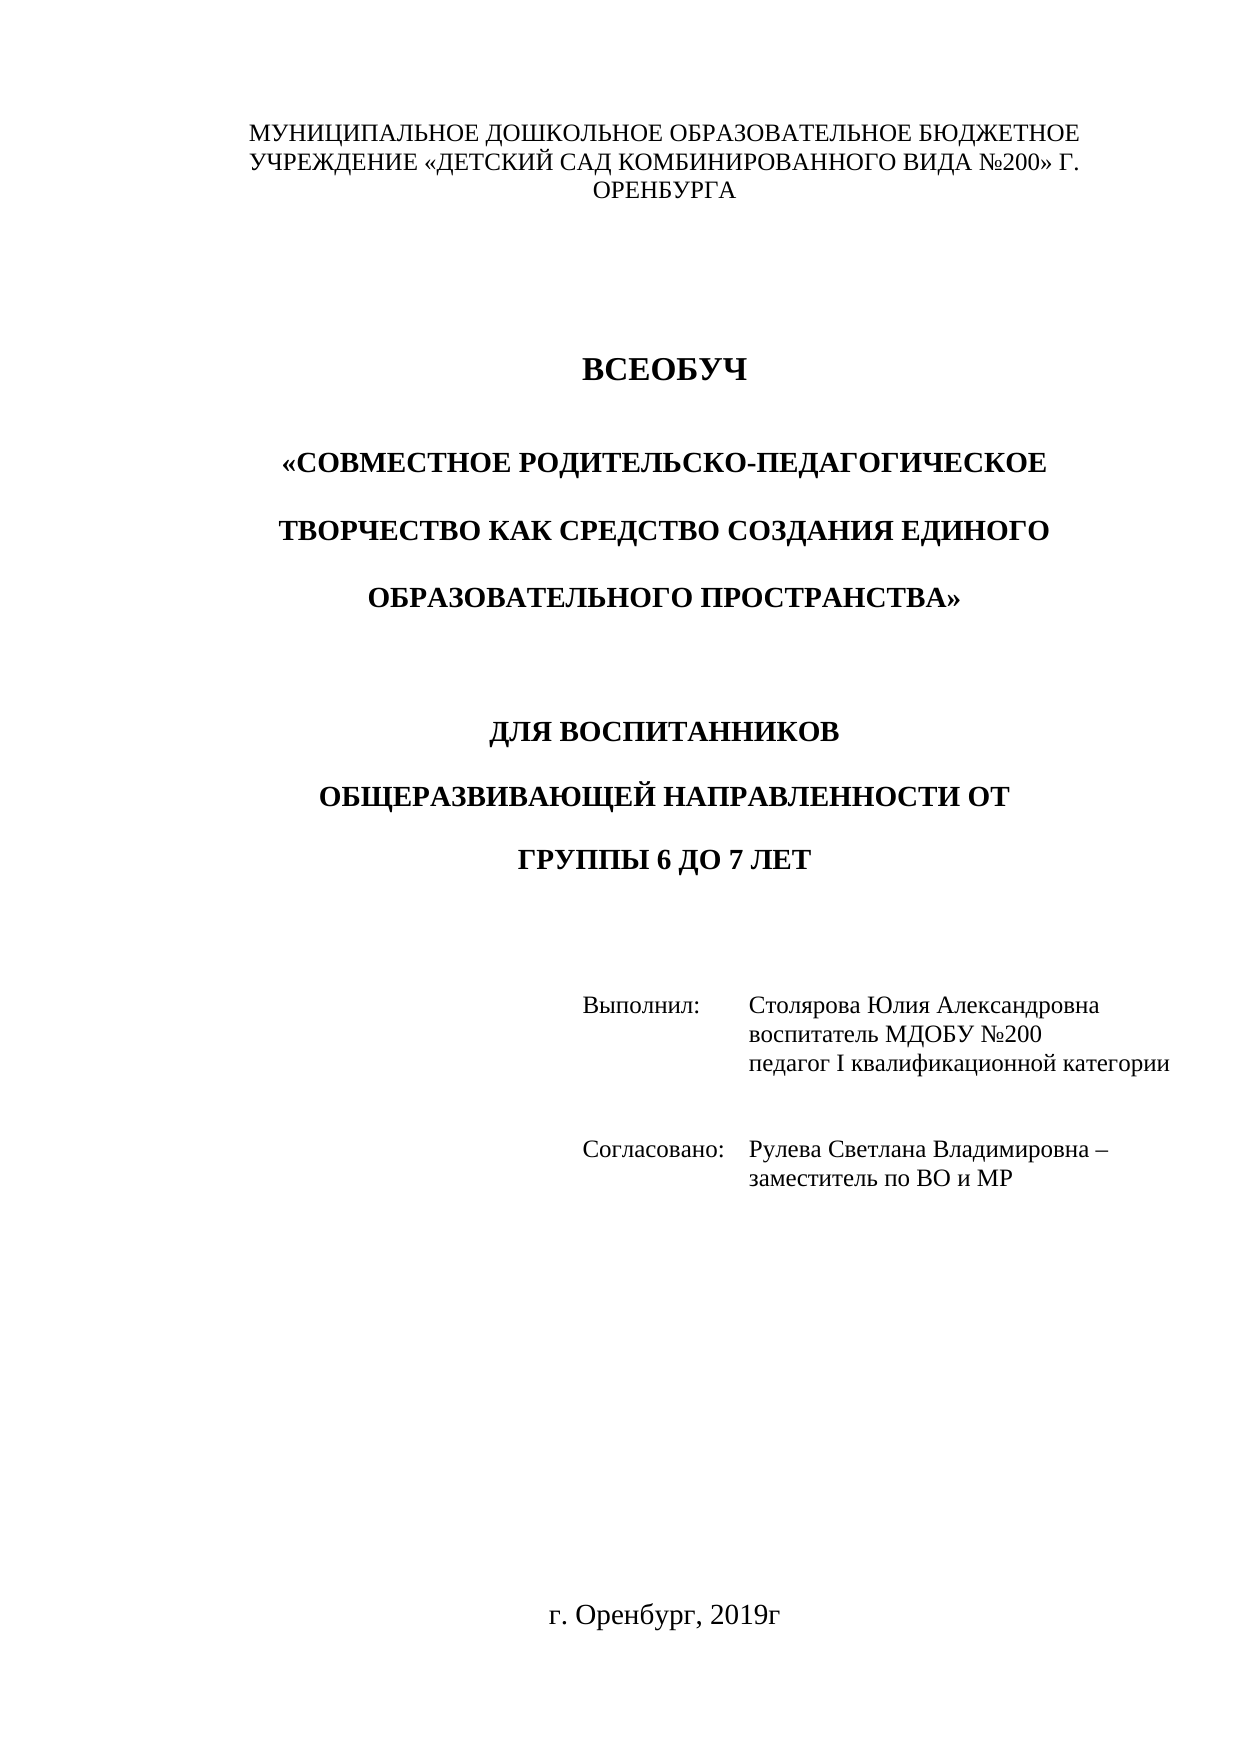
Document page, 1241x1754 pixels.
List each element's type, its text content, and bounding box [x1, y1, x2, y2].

text ДЛЯ ВОСПИТАННИКОВ [177, 714, 1152, 747]
text МУНИЦИПАЛЬНОЕ ДОШКОЛЬНОЕ ОБРАЗОВАТЕЛЬНОЕ БЮДЖЕТНОЕ УЧРЕЖДЕНИЕ «ДЕТСКИЙ САД КОМБИНИРОВАННОГО ВИДА №200» Г. ОРЕНБУРГА [177, 118, 1152, 204]
table_cell Согласовано: [582, 1134, 749, 1192]
text г. Оренбург, 2019г [177, 1597, 1152, 1631]
text ГРУППЫ 6 ДО 7 ЛЕТ [177, 842, 1152, 876]
table_header Столярова Юлия Александровна воспитатель МДОБУ №200 педагог I квалификационной категории [749, 991, 1218, 1134]
table_header Выполнил: [582, 991, 749, 1134]
table_cell Рулева Светлана Владимировна – заместитель по ВО и МР [749, 1134, 1218, 1192]
text ОБЩЕРАЗВИВАЮЩЕЙ НАПРАВЛЕННОСТИ ОТ [177, 779, 1152, 813]
text «СОВМЕСТНОЕ РОДИТЕЛЬСКО-ПЕДАГОГИЧЕСКОЕ ТВОРЧЕСТВО КАК СРЕДСТВО СОЗДАНИЯ ЕДИНОГО ОБРАЗОВАТЕЛЬНОГО ПРОСТРАНСТВА» [177, 446, 1152, 613]
text ВСЕОБУЧ [177, 349, 1152, 388]
